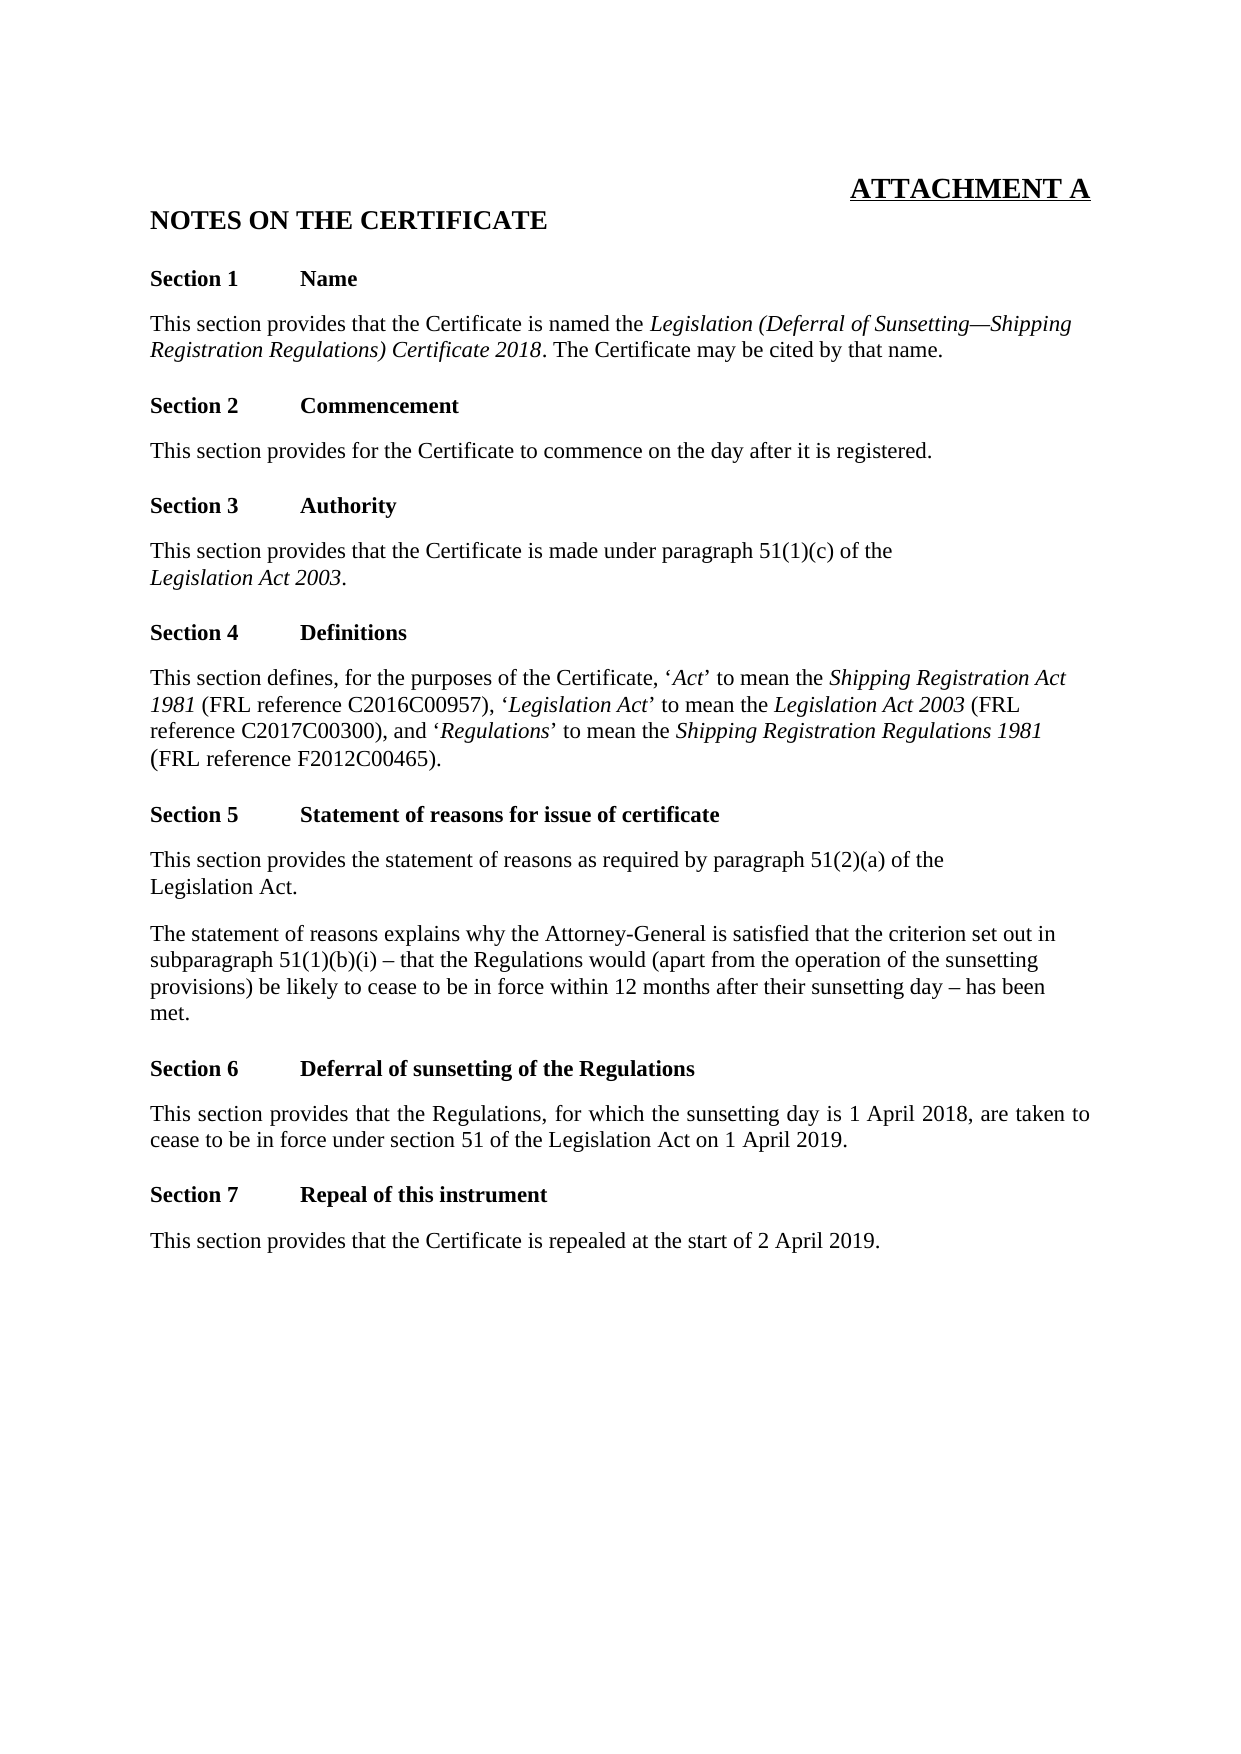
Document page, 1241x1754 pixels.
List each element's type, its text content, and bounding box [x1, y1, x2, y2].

text Section 2 Commencement [150, 392, 1090, 418]
text Section 7 Repeal of this instrument [150, 1182, 1090, 1208]
text Section 3 Authority [150, 492, 1090, 519]
text This section provides that the Certificate is made under paragraph 51(1)(c) of the Legislation Act 2003. [150, 537, 1090, 590]
text This section provides for the Certificate to commence on the day after it is registered. [150, 437, 1090, 463]
text This section provides that the Certificate is repealed at the start of 2 April 2019. [150, 1227, 1090, 1253]
text This section provides that the Regulations, for which the sunsetting day is 1 April 2018, are taken to cease to be in force under section 51 of the Legislation Act on 1 April 2019. [150, 1100, 1090, 1152]
text NOTES ON THE CERTIFICATE [150, 204, 1090, 236]
text This section provides that the Certificate is named the Legislation (Deferral of Sunsetting—Shipping Registration Regulations) Certificate 2018. The Certificate may be cited by that name. [150, 310, 1090, 362]
text Section 5 Statement of reasons for issue of certificate [150, 801, 1090, 828]
text Section 6 Deferral of sunsetting of the Regulations [150, 1054, 1090, 1081]
text ATTACHMENT A [150, 171, 1090, 204]
text This section provides the statement of reasons as required by paragraph 51(2)(a) of the Legislation Act. [150, 846, 1090, 899]
text Section 4 Definitions [150, 619, 1090, 646]
text This section defines, for the purposes of the Certificate, ‘Act’ to mean the Shipping Registration Act 1981 (FRL reference C2016C00957), ‘Legislation Act’ to mean the Legislation Act 2003 (FRL reference C2017C00300), and ‘Regulations’ to mean the Shipping Registration Regulations 1981 (FRL reference F2012C00465). [150, 664, 1090, 772]
text Section 1 Name [150, 265, 1090, 291]
text The statement of reasons explains why the Attorney-General is satisfied that the criterion set out in subparagraph 51(1)(b)(i) – that the Regulations would (apart from the operation of the sunsetting provisions) be likely to cease to be in force within 12 months after their sunsetting day – has been met. [150, 920, 1090, 1025]
